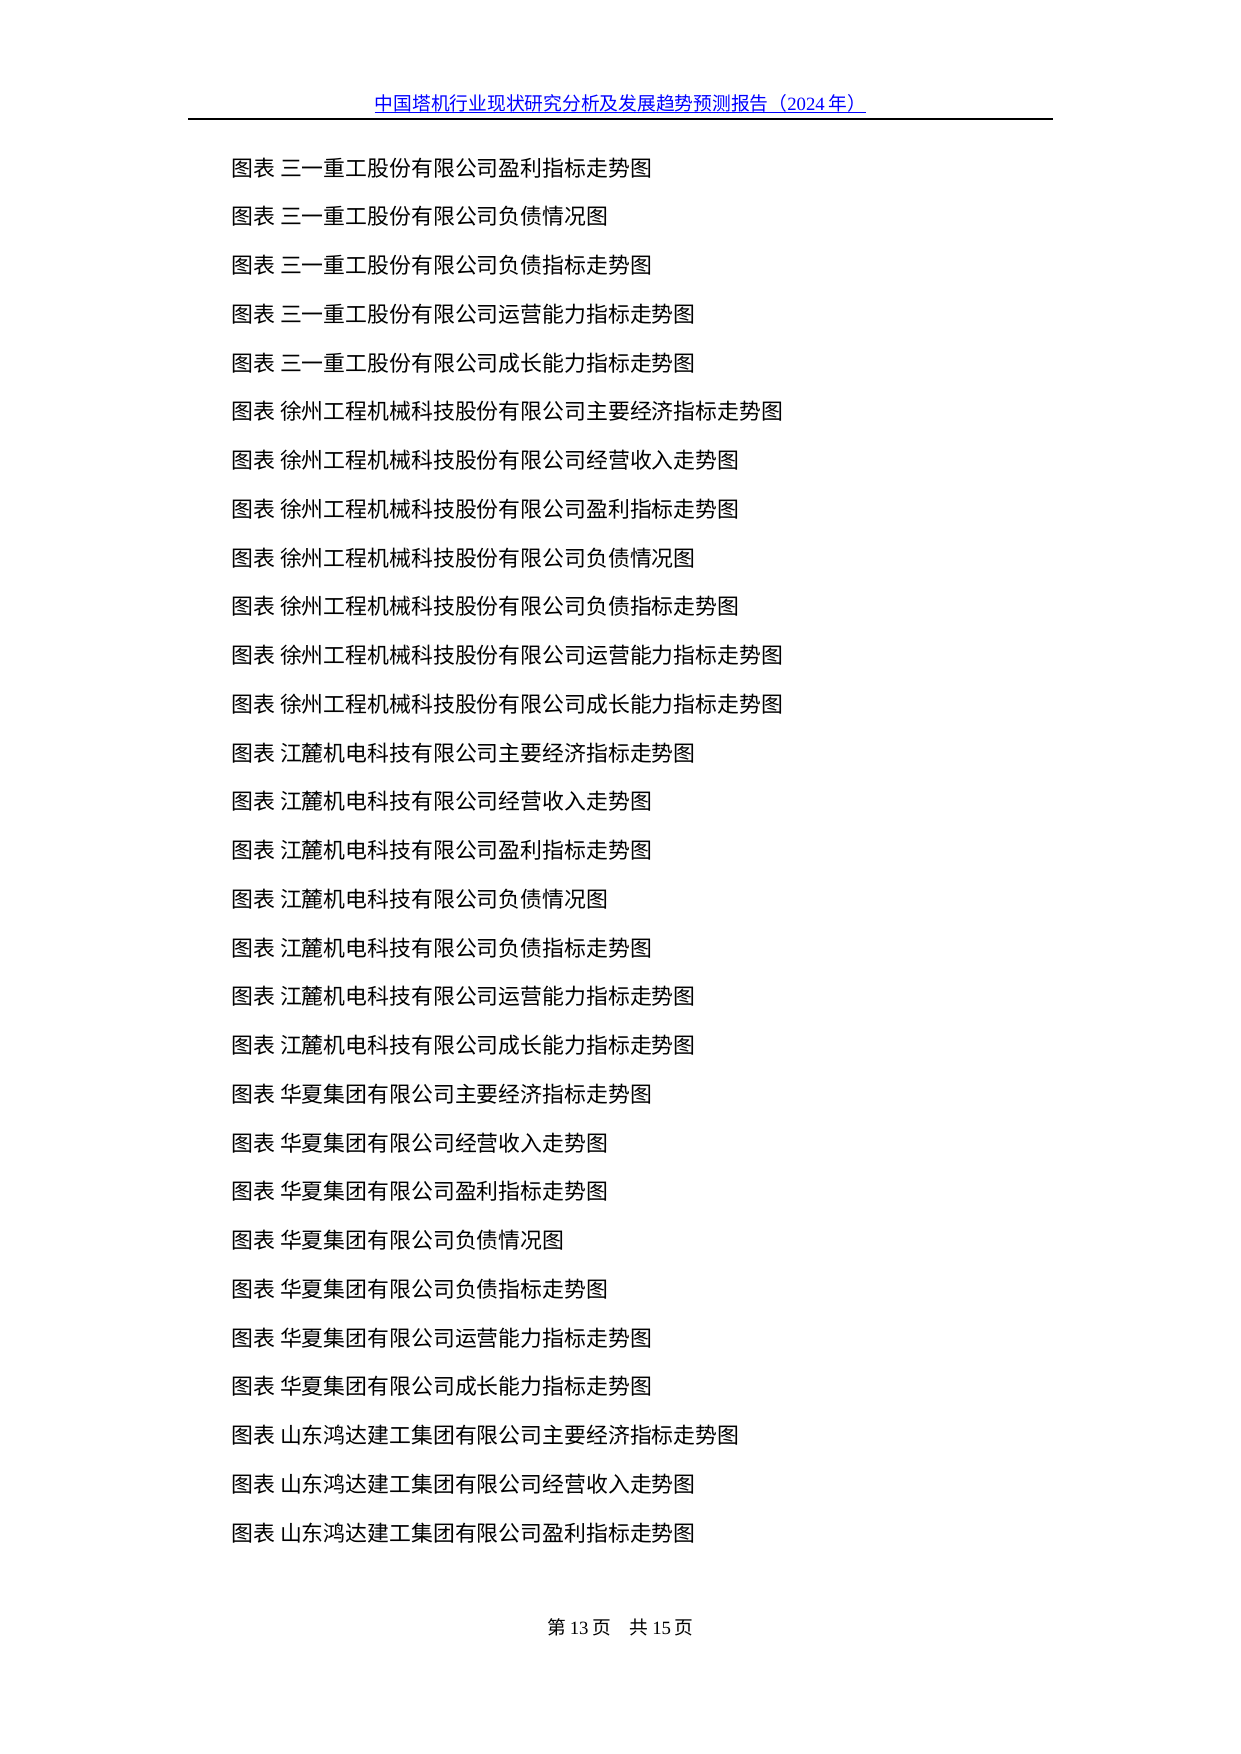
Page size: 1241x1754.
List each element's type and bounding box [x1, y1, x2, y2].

text [187, 150, 1053, 1548]
